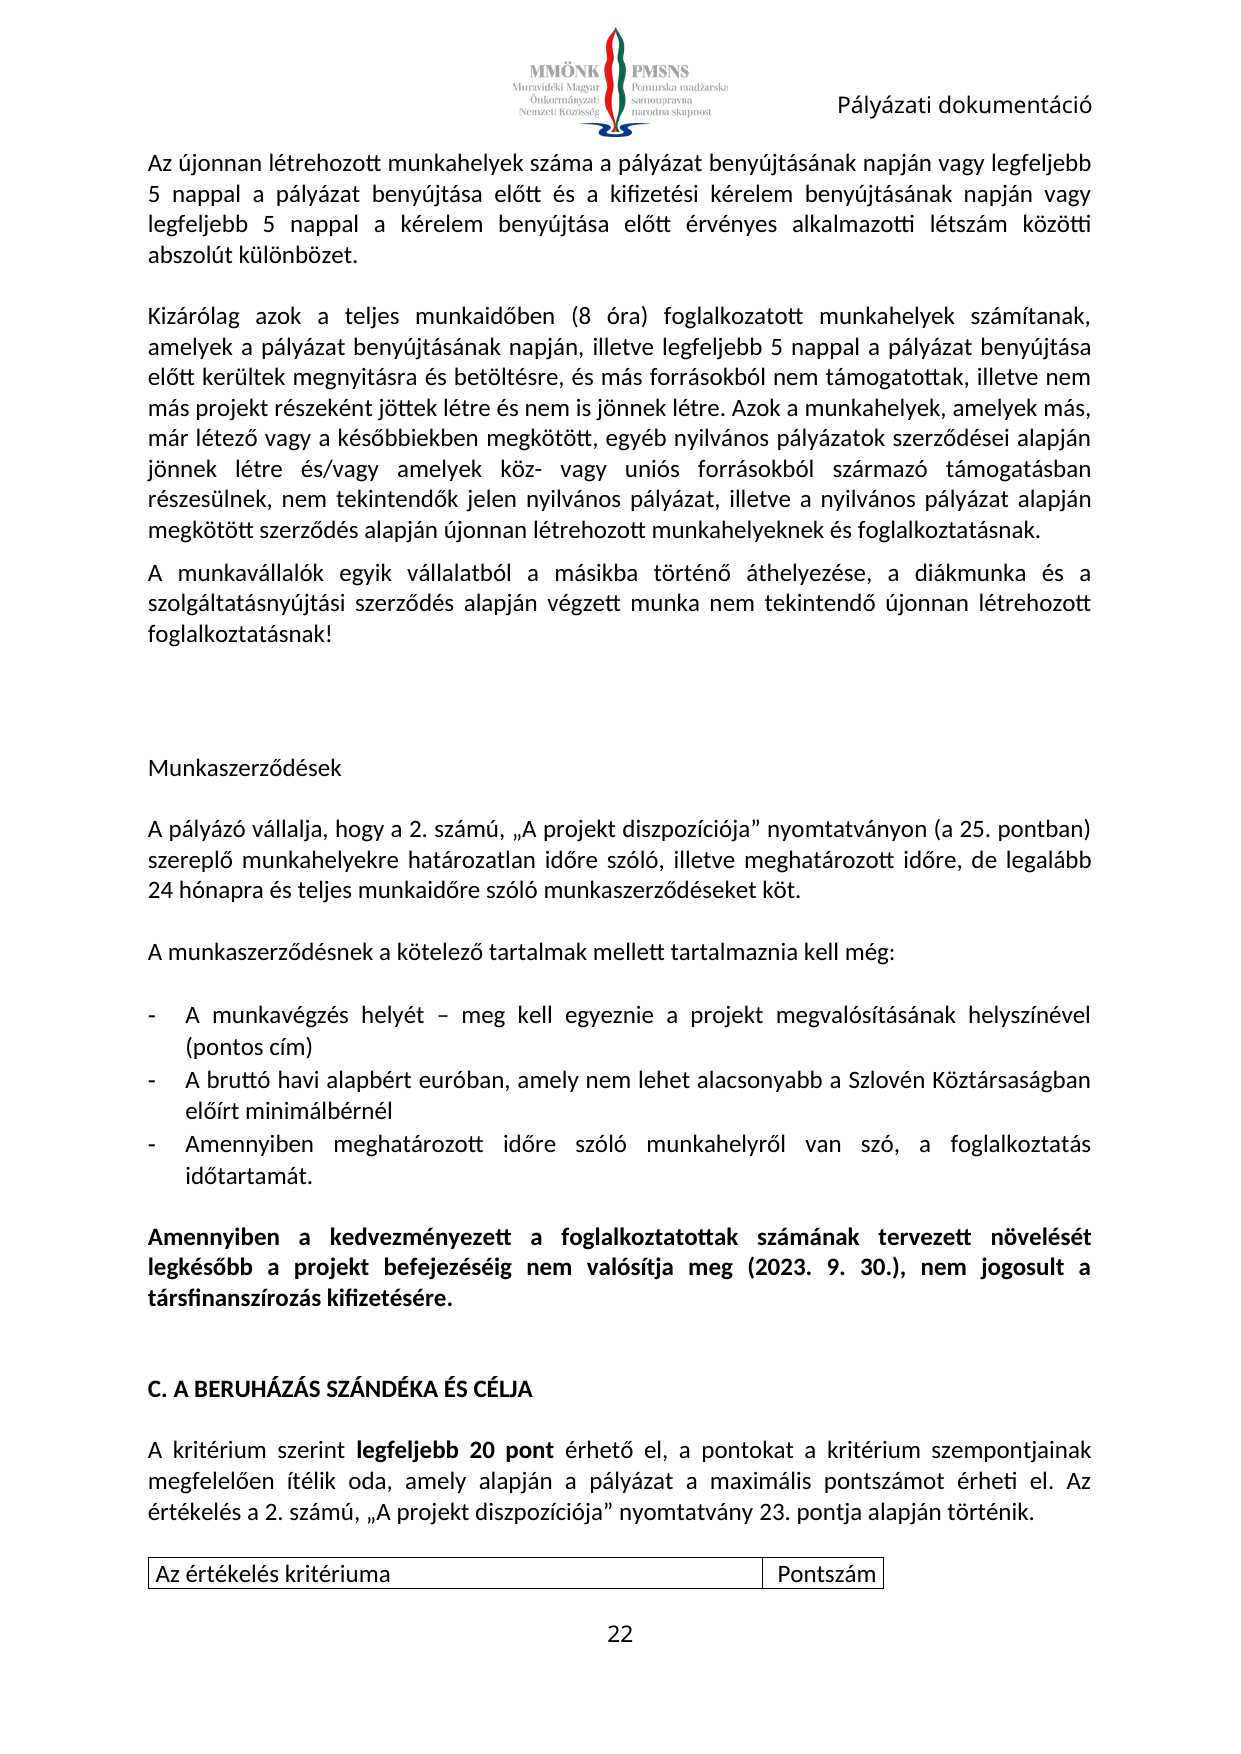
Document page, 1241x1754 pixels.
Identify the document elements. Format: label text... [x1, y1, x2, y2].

text A munkavállalók egyik vállalatból a másikba történő áthelyezése, a diákmunka és a szolgáltatásnyújtási szerződés alapján végzett munka nem tekintendő újonnan létrehozott foglalkoztatásnak! [148, 557, 1093, 648]
list Amennyiben meghatározott időre szóló munkahelyről van szó, a foglalkoztatás időtartamát. [148, 1126, 1093, 1190]
text C. A BERUHÁZÁS SZÁNDÉKA ÉS CÉLJA [148, 1373, 1093, 1404]
text A pályázó vállalja, hogy a 2. számú, „A projekt diszpozíciója” nyomtatványon (a 25. pontban) szereplő munkahelyekre határozatlan időre szóló, illetve meghatározott időre, de legalább 24 hónapra és teljes munkaidőre szóló munkaszerződéseket köt. [148, 813, 1093, 905]
text A kritérium szerint legfeljebb 20 pont érhető el, a pontokat a kritérium szempontjainak megfelelően ítélik oda, amely alapján a pályázat a maximális pontszámot érheti el. Az értékelés a 2. számú, „A projekt diszpozíciója” nyomtatvány 23. pontja alapján történik. [148, 1434, 1093, 1526]
text A munkaszerződésnek a kötelező tartalmak mellett tartalmaznia kell még: [148, 936, 1093, 966]
text Amennyiben a kedvezményezett a foglalkoztatottak számának tervezett növelését legkésőbb a projekt befejezéséig nem valósítja meg (2023. 9. 30.), nem jogosult a társfinanszírozás kifizetésére. [148, 1221, 1093, 1312]
text Munkaszerződések [148, 752, 1093, 783]
table_header Pontszám [763, 1558, 883, 1588]
list A bruttó havi alapbért euróban, amely nem lehet alacsonyabb a Szlovén Köztársaságban előírt minimálbérnél [148, 1061, 1093, 1126]
text Kizárólag azok a teljes munkaidőben (8 óra) foglalkozatott munkahelyek számítanak, amelyek a pályázat benyújtásának napján, illetve legfeljebb 5 nappal a pályázat benyújtása előtt kerültek megnyitásra és betöltésre, és más forrásokból nem támogatottak, illetve nem más projekt részeként jöttek létre és nem is jönnek létre. Azok a munkahelyek, amelyek más, már létező vagy a későbbiekben megkötött, egyéb nyilvános pályázatok szerződései alapján jönnek létre és/vagy amelyek köz- vagy uniós forrásokból származó támogatásban részesülnek, nem tekintendők jelen nyilvános pályázat, illetve a nyilvános pályázat alapján megkötött szerződés alapján újonnan létrehozott munkahelyeknek és foglalkoztatásnak. [148, 300, 1093, 544]
picture [512, 27, 728, 137]
table_header Az értékelés kritériuma [149, 1558, 762, 1588]
text Az újonnan létrehozott munkahelyek száma a pályázat benyújtásának napján vagy legfeljebb 5 nappal a pályázat benyújtása előtt és a kifizetési kérelem benyújtásának napján vagy legfeljebb 5 nappal a kérelem benyújtása előtt érvényes alkalmazotti létszám közötti abszolút különbözet. [148, 148, 1093, 270]
list A munkavégzés helyét – meg kell egyeznie a projekt megvalósításának helyszínével (pontos cím) [148, 997, 1093, 1061]
